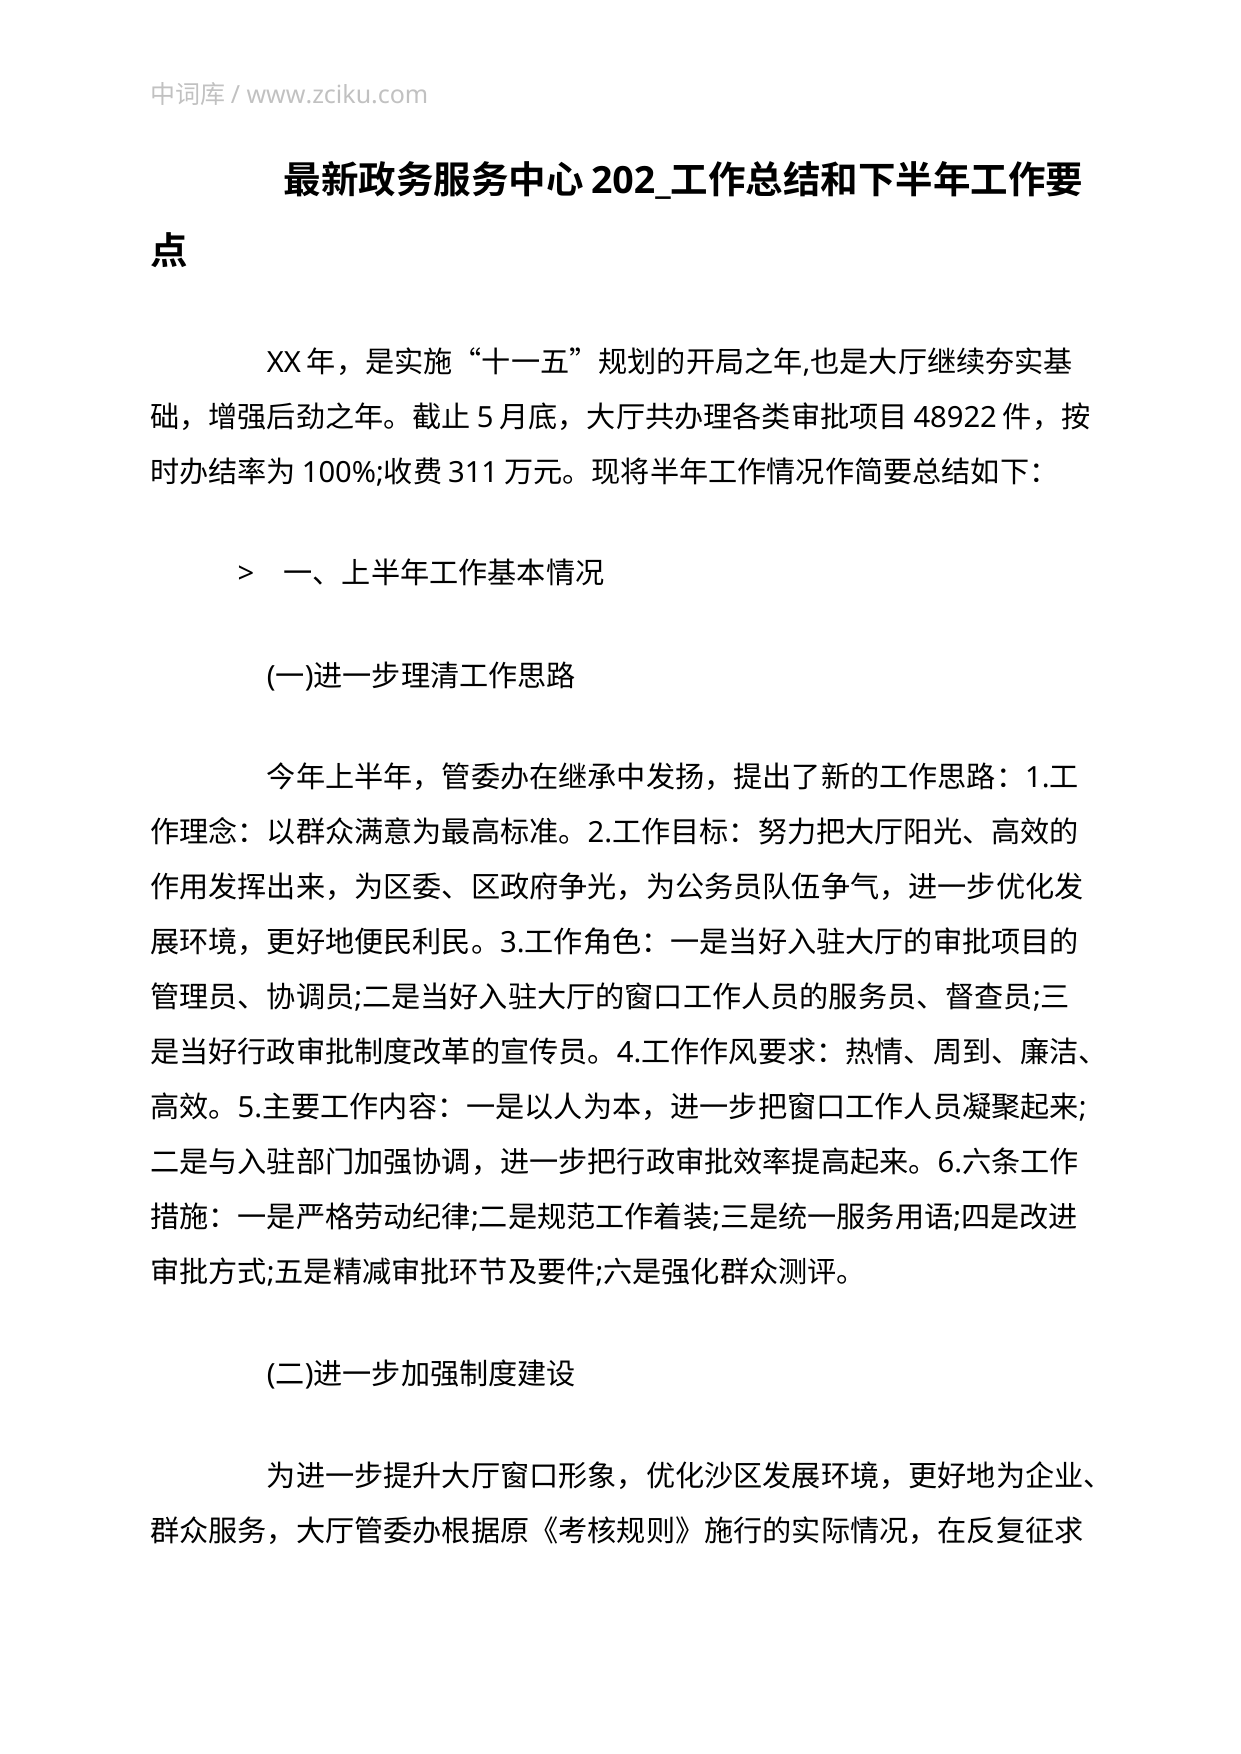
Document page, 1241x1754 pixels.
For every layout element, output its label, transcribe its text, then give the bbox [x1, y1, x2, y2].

text 最新政务服务中心202_工作总结和下半年工作要点 [150, 150, 1090, 275]
text (二)进一步加强制度建设 [150, 1351, 1090, 1393]
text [150, 1453, 1090, 1550]
text XX年，是实施“十一五”规划的开局之年,也是大厅继续夯实基础，增强后劲之年。截止5月底，大厅共办理各类审批项目48922件，按时办结率为100%;收费311万元。现将半年工作情况作简要总结如下： [150, 338, 1090, 491]
text 今年上半年，管委办在继承中发扬，提出了新的工作思路：1.工作理念：以群众满意为最高标准。2.工作目标：努力把大厅阳光、高效的作用发挥出来，为区委、区政府争光，为公务员队伍争气，进一步优化发展环境，更好地便民利民。3.工作角色：一是当好入驻大厅的审批项目的管理员、协调员;二是当好入驻大厅的窗口工作人员的服务员、督查员;三是当好行政审批制度改革的宣传员。4.工作作风要求：热情、周到、廉洁、高效。5.主要工作内容：一是以人为本，进一步把窗口工作人员凝聚起来;二是与入驻部门加强协调，进一步把行政审批效率提高起来。6.六条工作措施：一是严格劳动纪律;二是规范工作着装;三是统一服务用语;四是改进审批方式;五是精减审批环节及要件;六是强化群众测评。 [150, 754, 1090, 1291]
text > 一、上半年工作基本情况 [150, 550, 1090, 592]
text (一)进一步理清工作思路 [150, 652, 1090, 694]
